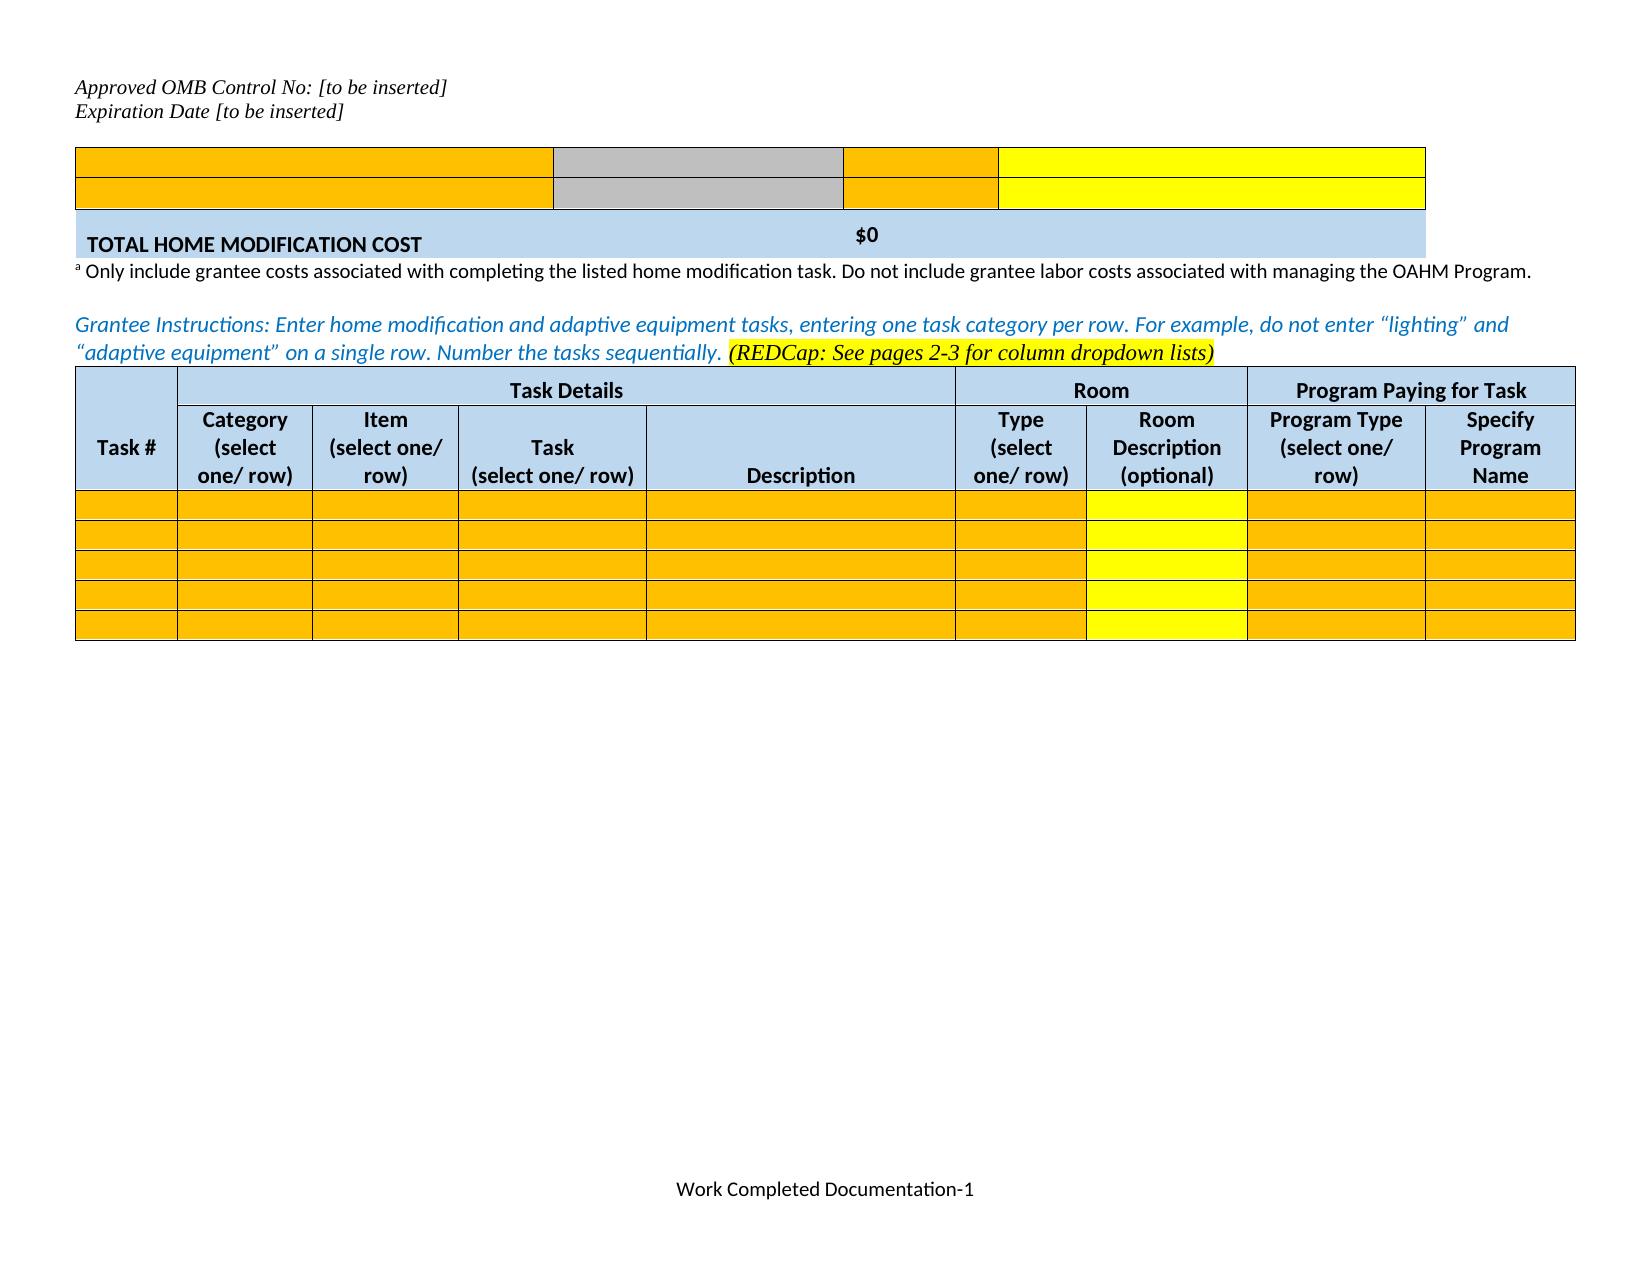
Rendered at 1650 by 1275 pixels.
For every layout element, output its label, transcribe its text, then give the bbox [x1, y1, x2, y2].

table_cell [1087, 491, 1247, 519]
table_cell [178, 521, 312, 549]
table_cell [999, 148, 1425, 177]
table_cell [313, 611, 458, 639]
table_cell [999, 178, 1425, 208]
table_cell Type (select one/ row) [956, 406, 1086, 489]
table_cell [1087, 521, 1247, 549]
table_cell [647, 521, 955, 549]
table_cell [1248, 491, 1425, 519]
table_cell [1426, 581, 1575, 609]
table_cell [647, 581, 955, 609]
table_cell [313, 491, 458, 519]
table_cell [554, 148, 843, 177]
table_cell Task (select one/ row) [459, 406, 646, 489]
table_cell [1426, 521, 1575, 549]
table_cell [554, 178, 843, 208]
table_cell [459, 491, 646, 519]
text a Only include grantee costs associated with completing the listed home modification task. Do not include grantee labor costs associated with managing the OAHM Program. [75, 258, 1575, 284]
table_cell [1248, 611, 1425, 639]
table_cell Program Type (select one/ row) [1248, 406, 1425, 489]
table_header Program Paying for Task [1248, 367, 1575, 404]
table_cell [459, 611, 646, 639]
table_cell [647, 551, 955, 579]
table_cell [647, 611, 955, 639]
table_cell [313, 581, 458, 609]
table_cell [956, 491, 1086, 519]
table_cell [844, 178, 998, 208]
table_cell [1248, 551, 1425, 579]
table_cell [459, 581, 646, 609]
table_cell TOTAL HOME MODIFICATION COST [76, 210, 844, 258]
table_cell [313, 521, 458, 549]
table_cell [76, 611, 177, 639]
table_cell [76, 521, 177, 549]
table_cell [956, 521, 1086, 549]
table_header Task # [76, 367, 177, 489]
table_cell [1426, 611, 1575, 639]
table_cell [1087, 551, 1247, 579]
table_cell [647, 491, 955, 519]
table_cell [76, 178, 553, 208]
table_cell [956, 551, 1086, 579]
table_cell [178, 611, 312, 639]
table_cell [313, 551, 458, 579]
table_cell [1087, 581, 1247, 609]
table_cell [459, 521, 646, 549]
table_cell Specify Program Name [1426, 406, 1575, 489]
table_cell [1426, 491, 1575, 519]
table_cell [76, 148, 553, 177]
table_cell [1426, 551, 1575, 579]
table_cell [844, 148, 998, 177]
table_cell Room Description (optional) [1087, 406, 1247, 489]
text Grantee Instructions: Enter home modification and adaptive equipment tasks, entering one task category per row. For example, do not enter “lighting” and “adaptive equipment” on a single row. Number the tasks sequentially. (REDCap: See pages 2-3 for column dropdown lists) [75, 310, 1575, 366]
table_cell [459, 551, 646, 579]
table_cell [956, 581, 1086, 609]
table_cell [178, 491, 312, 519]
table_header Room [956, 367, 1247, 404]
table_header Task Details [178, 367, 955, 404]
table_cell $0 [844, 210, 999, 258]
table_cell [76, 551, 177, 579]
table_cell Item (select one/ row) [313, 406, 458, 489]
table_cell [76, 491, 177, 519]
table_cell Description [647, 406, 955, 489]
table_cell [1248, 521, 1425, 549]
table_cell [178, 551, 312, 579]
table_cell [1087, 611, 1247, 639]
table_cell [76, 581, 177, 609]
table_cell [999, 210, 1426, 258]
table_cell Category (select one/ row) [178, 406, 312, 489]
table_cell [178, 581, 312, 609]
table_cell [1248, 581, 1425, 609]
table_cell [956, 611, 1086, 639]
